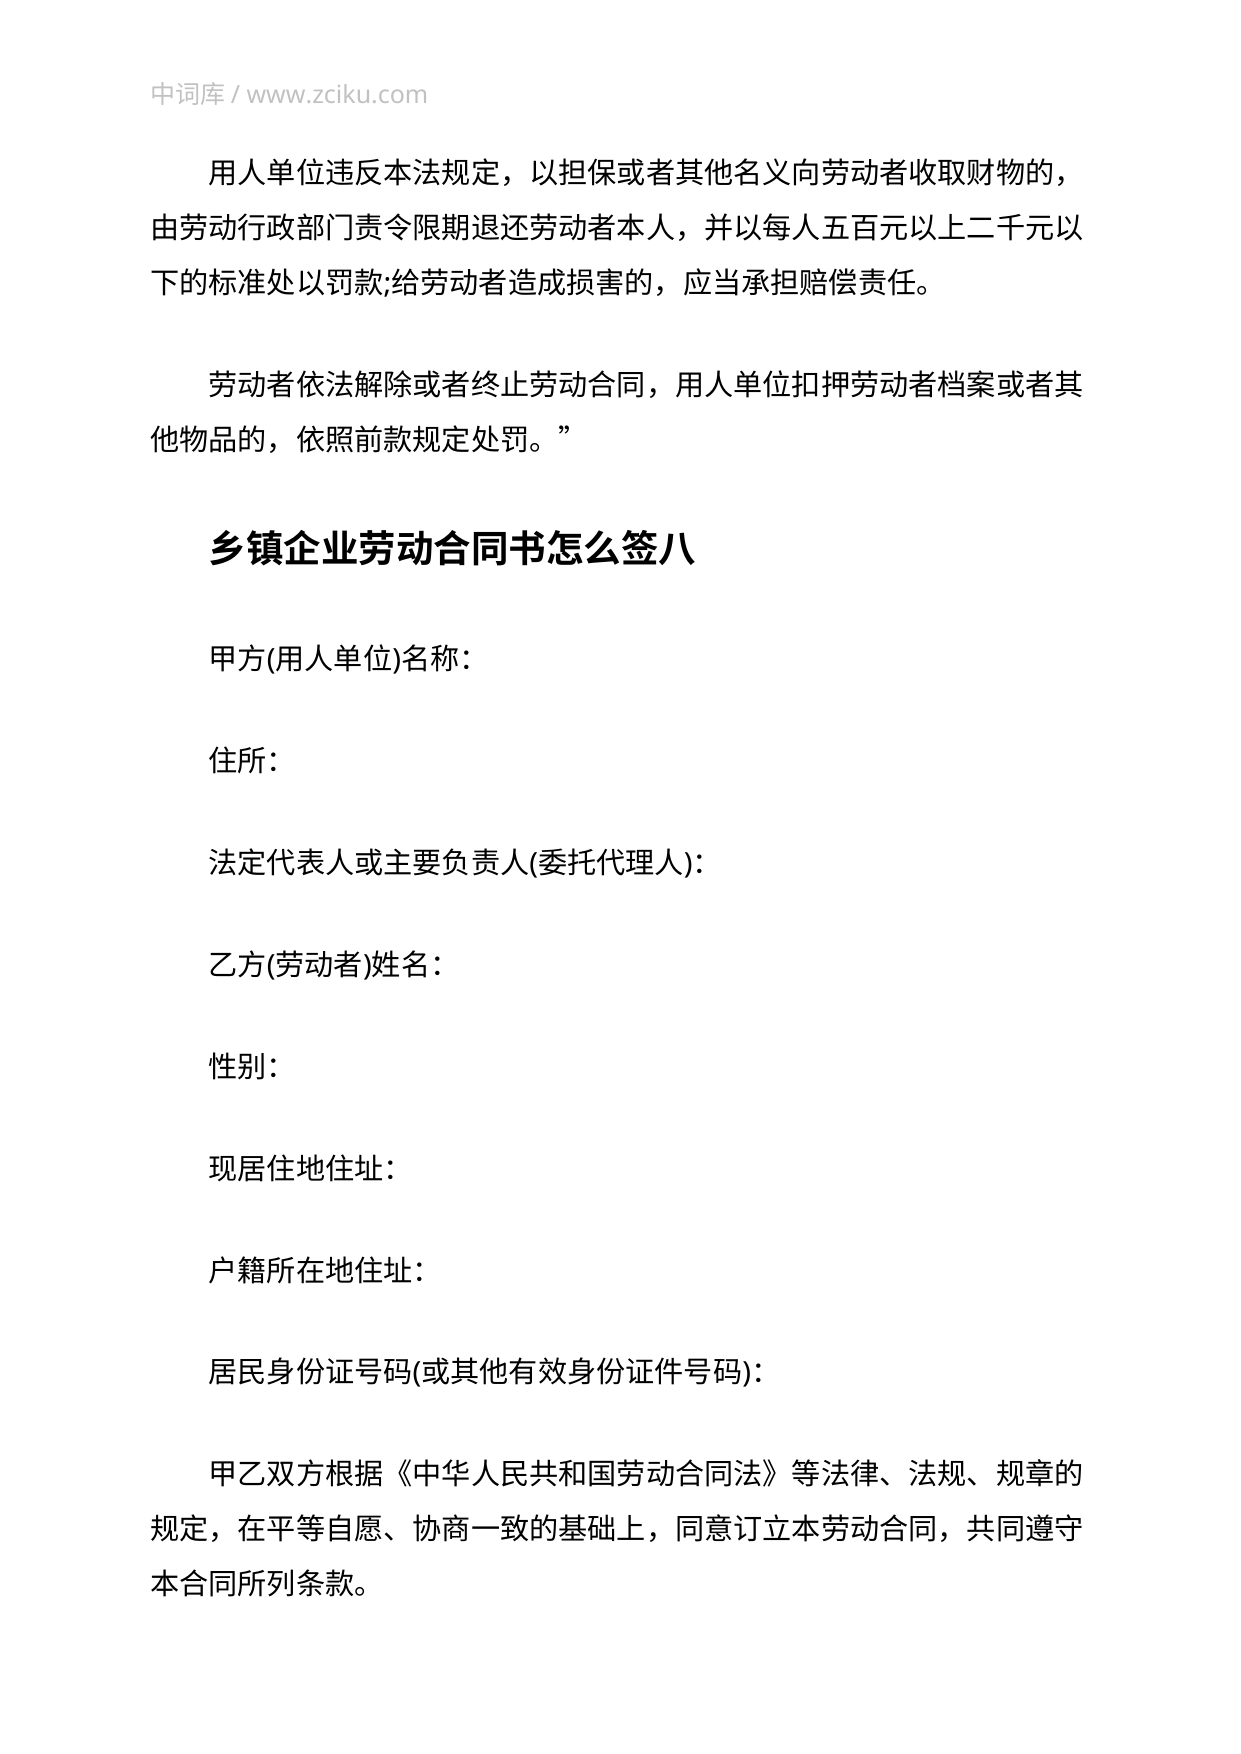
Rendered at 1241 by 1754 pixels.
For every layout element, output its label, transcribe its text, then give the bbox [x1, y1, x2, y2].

text 法定代表人或主要负责人(委托代理人)： [150, 839, 1090, 882]
text 乡镇企业劳动合同书怎么签八 [150, 518, 1090, 573]
text 用人单位违反本法规定，以担保或者其他名义向劳动者收取财物的，由劳动行政部门责令限期退还劳动者本人，并以每人五百元以上二千元以下的标准处以罚款;给劳动者造成损害的，应当承担赔偿责任。 [150, 150, 1090, 302]
text 劳动者依法解除或者终止劳动合同，用人单位扣押劳动者档案或者其他物品的，依照前款规定处罚。” [150, 362, 1090, 459]
text 现居住地住址： [150, 1145, 1090, 1188]
text 性别： [150, 1043, 1090, 1086]
text 甲方(用人单位)名称： [150, 636, 1090, 678]
text 乙方(劳动者)姓名： [150, 942, 1090, 984]
text 住所： [150, 738, 1090, 780]
text 甲乙双方根据《中华人民共和国劳动合同法》等法律、法规、规章的规定，在平等自愿、协商一致的基础上，同意订立本劳动合同，共同遵守本合同所列条款。 [150, 1451, 1090, 1603]
text 户籍所在地住址： [150, 1247, 1090, 1289]
text 居民身份证号码(或其他有效身份证件号码)： [150, 1349, 1090, 1391]
